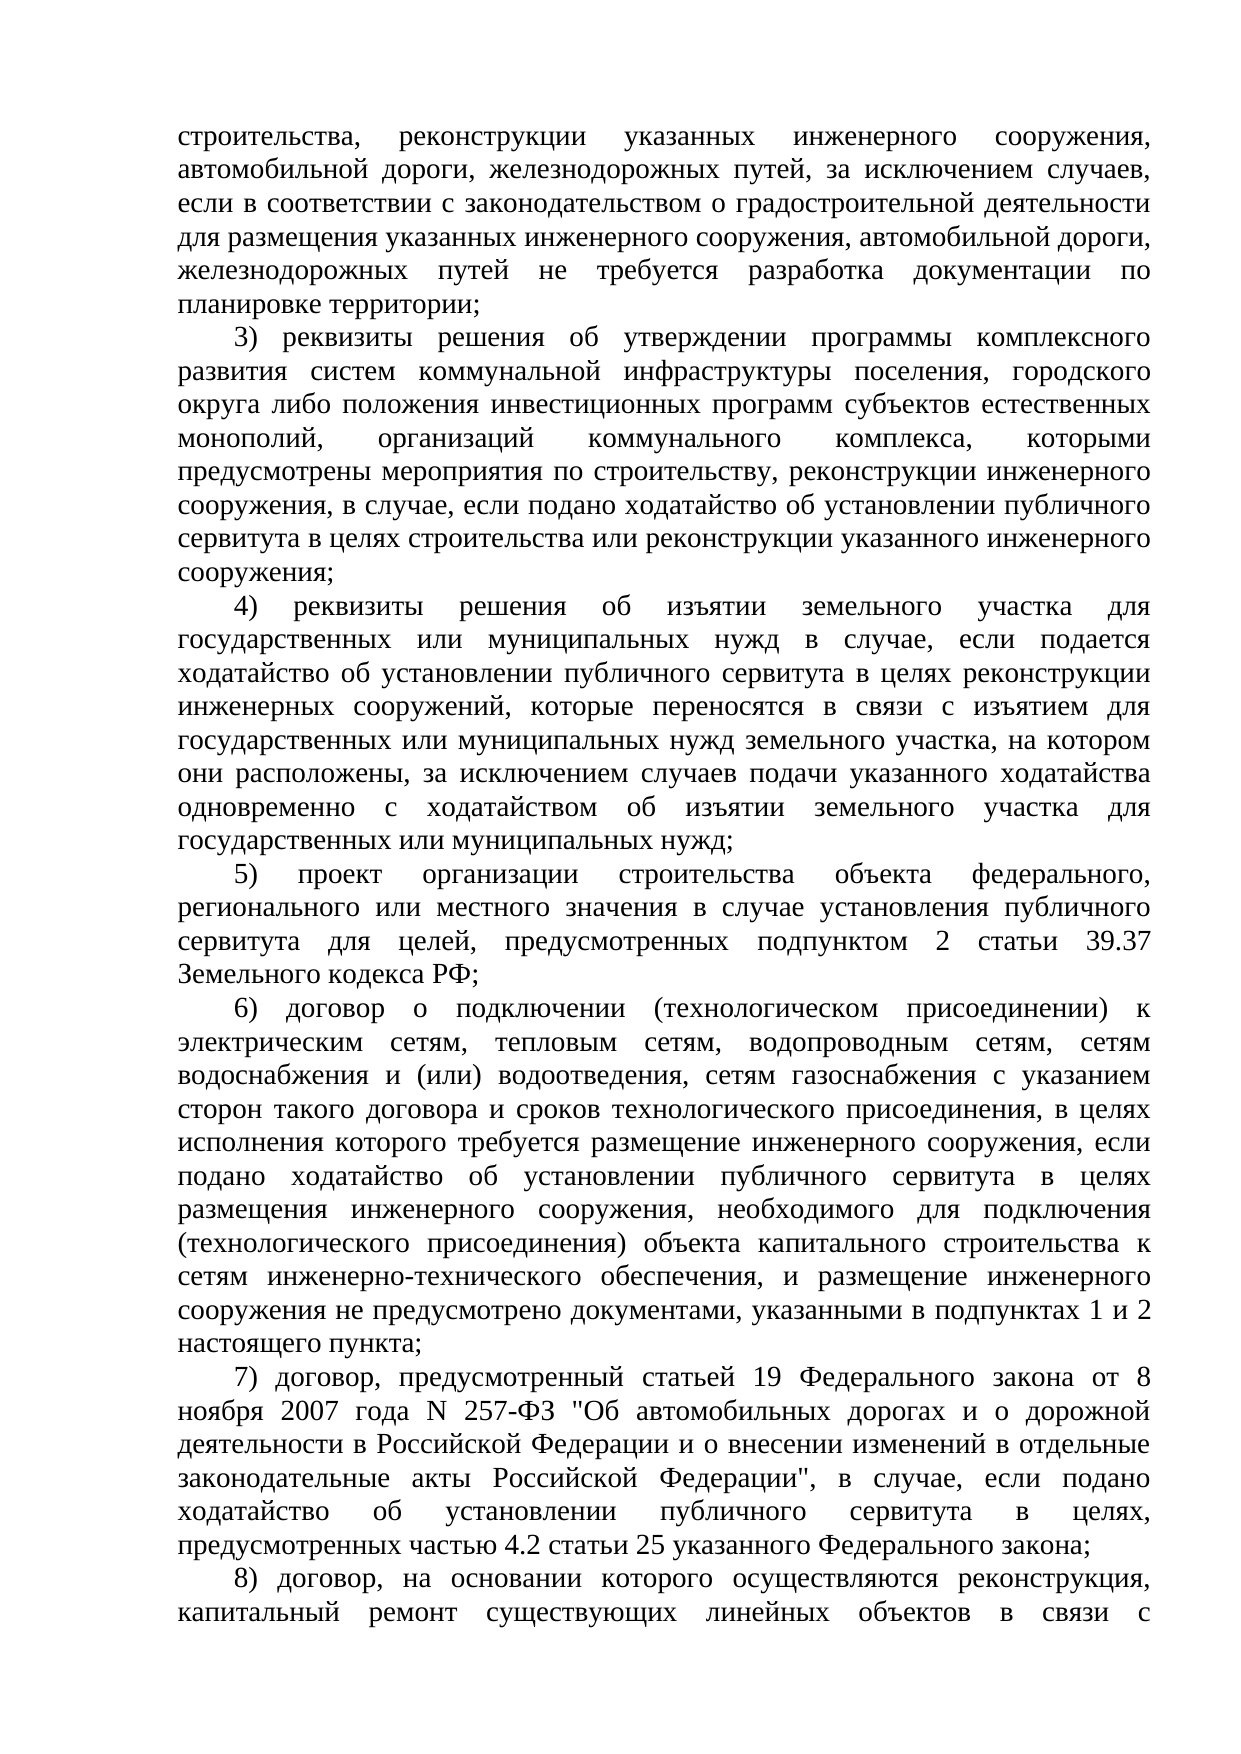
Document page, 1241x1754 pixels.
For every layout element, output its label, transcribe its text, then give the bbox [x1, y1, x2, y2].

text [177, 118, 1152, 319]
text 7) договор, предусмотренный статьей 19 Федерального закона от 8 ноября 2007 года N 257-ФЗ "Об автомобильных дорогах и о дорожной деятельности в Российской Федерации и о внесении изменений в отдельные законодательные акты Российской Федерации", в случае, если подано ходатайство об установлении публичного сервитута в целях, предусмотренных частью 4.2 статьи 25 указанного Федерального закона; [177, 1359, 1152, 1560]
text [177, 1560, 1152, 1627]
text 5) проект организации строительства объекта федерального, регионального или местного значения в случае установления публичного сервитута для целей, предусмотренных подпунктом 2 статьи 39.37 Земельного кодекса РФ; [177, 856, 1152, 990]
text 6) договор о подключении (технологическом присоединении) к электрическим сетям, тепловым сетям, водопроводным сетям, сетям водоснабжения и (или) водоотведения, сетям газоснабжения с указанием сторон такого договора и сроков технологического присоединения, в целях исполнения которого требуется размещение инженерного сооружения, если подано ходатайство об установлении публичного сервитута в целях размещения инженерного сооружения, необходимого для подключения (технологического присоединения) объекта капитального строительства к сетям инженерно-технического обеспечения, и размещение инженерного сооружения не предусмотрено документами, указанными в подпунктах 1 и 2 настоящего пункта; [177, 990, 1152, 1359]
text 3) реквизиты решения об утверждении программы комплексного развития систем коммунальной инфраструктуры поселения, городского округа либо положения инвестиционных программ субъектов естественных монополий, организаций коммунального комплекса, которыми предусмотрены мероприятия по строительству, реконструкции инженерного сооружения, в случае, если подано ходатайство об установлении публичного сервитута в целях строительства или реконструкции указанного инженерного сооружения; [177, 319, 1152, 588]
text 4) реквизиты решения об изъятии земельного участка для государственных или муниципальных нужд в случае, если подается ходатайство об установлении публичного сервитута в целях реконструкции инженерных сооружений, которые переносятся в связи с изъятием для государственных или муниципальных нужд земельного участка, на котором они расположены, за исключением случаев подачи указанного ходатайства одновременно с ходатайством об изъятии земельного участка для государственных или муниципальных нужд; [177, 588, 1152, 856]
